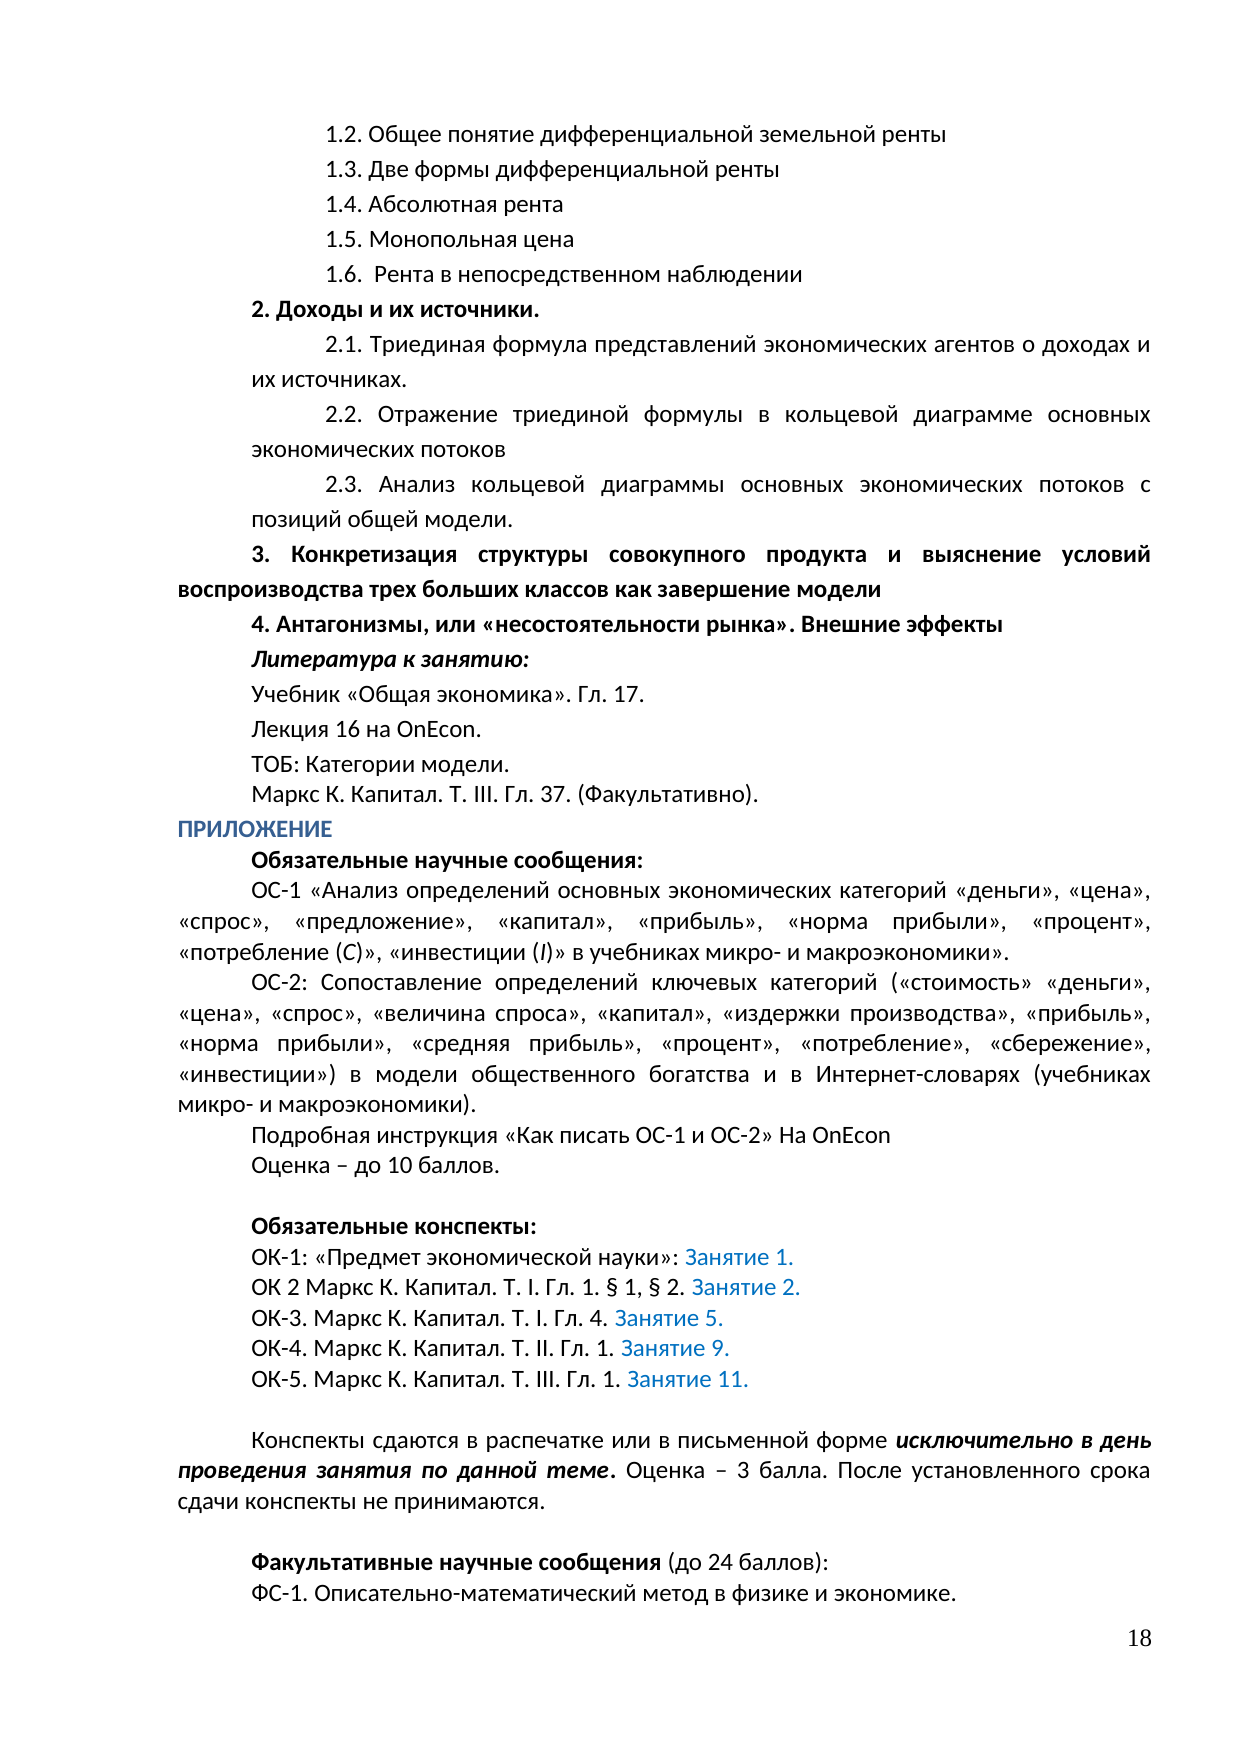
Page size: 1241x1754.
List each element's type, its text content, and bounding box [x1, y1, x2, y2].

text Подробная инструкция «Как писать ОС-1 и ОС-2» На OnEcon [177, 1119, 1152, 1149]
text Конспекты сдаются в распечатке или в письменной форме исключительно в день проведения занятия по данной теме. Оценка – 3 балла. После установленного срока сдачи конспекты не принимаются. [177, 1424, 1152, 1516]
text 2.2. Отражение триединой формулы в кольцевой диаграмме основных экономических потоков [251, 398, 1152, 464]
text 1.2. Общее понятие дифференциальной земельной ренты [251, 118, 1152, 149]
text Оценка – до 10 баллов. [177, 1149, 1152, 1180]
text Факультативные научные сообщения (до 24 баллов): [177, 1546, 1152, 1577]
text 4. Антагонизмы, или «несостоятельности рынка». Внешние эффекты [177, 608, 1152, 639]
text ТОБ: Категории модели. [177, 748, 1152, 779]
text ФС-1. Описательно-математический метод в физике и экономике. [177, 1577, 1152, 1607]
text 1.6. Рента в непосредственном наблюдении [251, 258, 1152, 289]
text Обязательные конспекты: [177, 1210, 1152, 1241]
text 1.3. Две формы дифференциальной ренты [251, 153, 1152, 184]
text ОК 2 Маркс К. Капитал. Т. I. Гл. 1. § 1, § 2. Занятие 2. [177, 1271, 1152, 1302]
text Обязательные научные сообщения: [177, 844, 1152, 875]
text 3. Конкретизация структуры совокупного продукта и выяснение условий воспроизводства трех больших классов как завершение модели [177, 538, 1152, 604]
subtitle ПРИЛОЖЕНИЕ [177, 814, 1152, 844]
text ОК-5. Маркс К. Капитал. Т. III. Гл. 1. Занятие 11. [177, 1363, 1152, 1393]
text 1.5. Монопольная цена [251, 223, 1152, 254]
text Учебник «Общая экономика». Гл. 17. [177, 678, 1152, 709]
text ОС-1 «Анализ определений основных экономических категорий «деньги», «цена», «спрос», «предложение», «капитал», «прибыль», «норма прибыли», «процент», «потребление (С)», «инвестиции (I)» в учебниках микро- и макроэкономики». [177, 875, 1152, 966]
text 2.3. Анализ кольцевой диаграммы основных экономических потоков с позиций общей модели. [251, 468, 1152, 534]
text Литература к занятию: [177, 643, 1152, 674]
text Лекция 16 на OnEcon. [177, 713, 1152, 744]
text ОК-1: «Предмет экономической науки»: Занятие 1. [177, 1241, 1152, 1271]
text 1.4. Абсолютная рента [251, 188, 1152, 219]
text ОК-4. Маркс К. Капитал. Т. II. Гл. 1. Занятие 9. [177, 1332, 1152, 1363]
text 2.1. Триединая формула представлений экономических агентов о доходах и их источниках. [251, 328, 1152, 394]
text ОС-2: Сопоставление определений ключевых категорий («стоимость» «деньги», «цена», «спрос», «величина спроса», «капитал», «издержки производства», «прибыль», «норма прибыли», «средняя прибыль», «процент», «потребление», «сбережение», «инвестиции») в модели общественного богатства и в Интернет-словарях (учебниках микро- и макроэкономики). [177, 966, 1152, 1119]
text Маркс К. Капитал. Т. III. Гл. 37. (Факультативно). [177, 779, 1152, 809]
text 2. Доходы и их источники. [177, 293, 1152, 324]
text ОК-3. Маркс К. Капитал. Т. I. Гл. 4. Занятие 5. [177, 1302, 1152, 1332]
